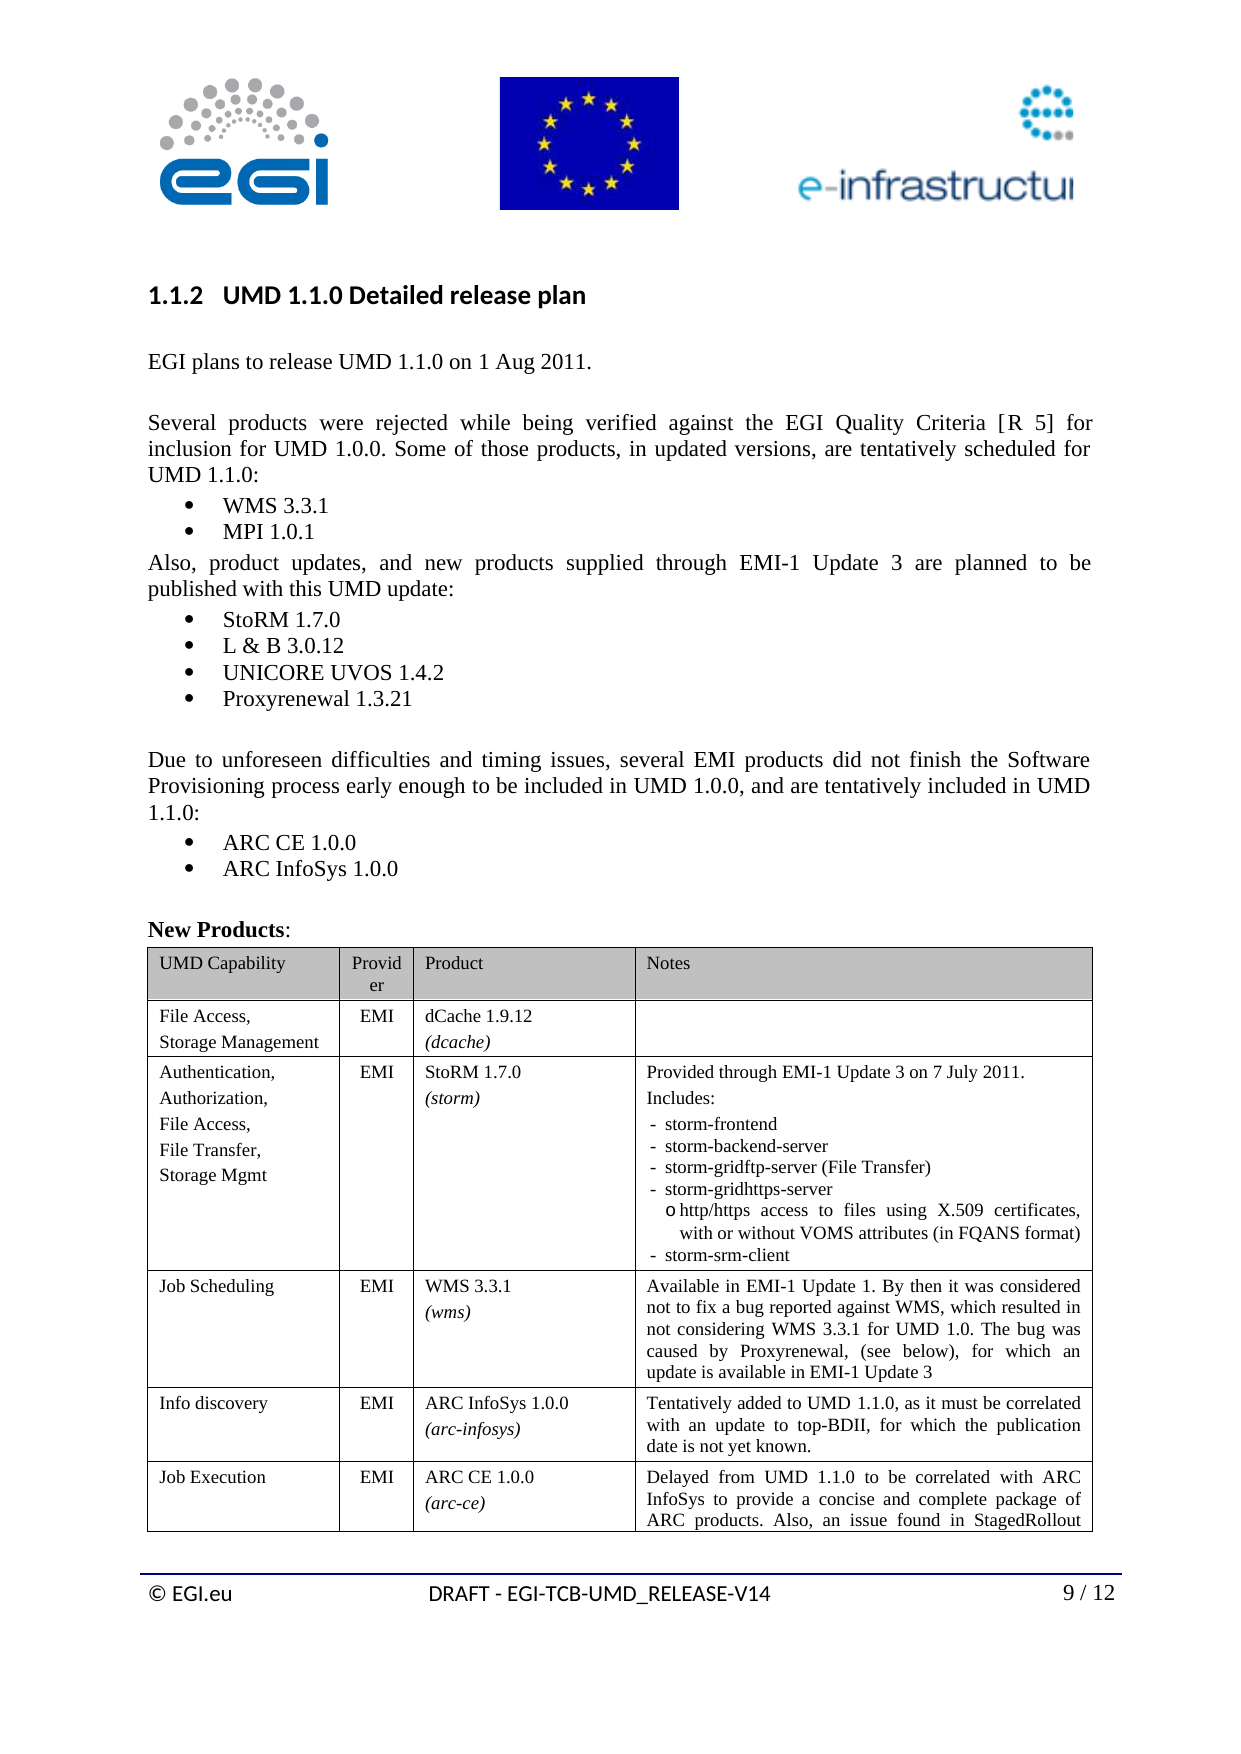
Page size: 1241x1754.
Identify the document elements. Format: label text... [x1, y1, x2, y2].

table_header Notes [636, 948, 1092, 999]
text New Products: [148, 917, 1092, 943]
text EGI plans to release UMD 1.1.0 on 1 Aug 2011. [148, 348, 1092, 374]
table_header Product [414, 948, 635, 999]
picture [499, 77, 679, 210]
list UNICORE UVOS 1.4.2 [185, 658, 1092, 685]
table_cell dCache 1.9.12 (dcache) [414, 1001, 635, 1056]
table_cell Info discovery [148, 1388, 339, 1461]
table_cell Authentication, Authorization, File Access, File Transfer, Storage Mgmt [148, 1057, 339, 1269]
subtitle UMD 1.1.0 Detailed release plan [148, 278, 1092, 311]
table_cell EMI [340, 1001, 413, 1056]
list ARC InfoSys 1.0.0 [185, 856, 1092, 882]
table_cell EMI [340, 1388, 413, 1461]
table_cell Job Scheduling [148, 1271, 339, 1387]
table_cell File Access, Storage Management [148, 1001, 339, 1056]
table_cell EMI [340, 1057, 413, 1269]
table_cell Available in EMI-1 Update 1. By then it was considered not to fix a bug reported against WMS, which resulted in not considering WMS 3.3.1 for UMD 1.0. The bug was caused by Proxyrenewal, (see below), for which an update is available in EMI-1 Update 3 [636, 1271, 1092, 1387]
table_header UMD Capability [148, 948, 339, 999]
text Due to unforeseen difficulties and timing issues, several EMI products did not finish the Software Provisioning process early enough to be included in UMD 1.0.0, and are tentatively included in UMD 1.1.0: [148, 746, 1092, 825]
list Proxyrenewal 1.3.21 [185, 685, 1092, 711]
list StoRM 1.7.0 [185, 606, 1092, 632]
table_cell EMI [340, 1462, 413, 1531]
picture [791, 77, 1074, 210]
list WMS 3.3.1 [185, 492, 1092, 518]
table_cell Tentatively added to UMD 1.1.0, as it must be correlated with an update to top-BDII, for which the publication date is not yet known. [636, 1388, 1092, 1461]
table_cell [636, 1001, 1092, 1056]
list MPI 1.0.1 [185, 518, 1092, 545]
list L & B 3.0.12 [185, 632, 1092, 658]
table_cell Job Execution [148, 1462, 339, 1531]
table_header Provider [340, 948, 413, 999]
table_cell WMS 3.3.1 (wms) [414, 1271, 635, 1387]
table_cell ARC InfoSys 1.0.0 (arc-infosys) [414, 1388, 635, 1461]
table_cell ARC CE 1.0.0 (arc-ce) [414, 1462, 635, 1531]
table_cell Provided through EMI-1 Update 3 on 7 July 2011. Includes: storm-frontend storm-backend-server storm-gridftp-server (File Transfer) storm-gridhttps-server http/https access to files using X.509 certificates, with or without VOMS attributes (in FQANS format) storm-srm-client [636, 1057, 1092, 1269]
table_cell StoRM 1.7.0 (storm) [414, 1057, 635, 1269]
list ARC CE 1.0.0 [185, 829, 1092, 856]
text Several products were rejected while being verified against the EGI Quality Criteria [R 5] for inclusion for UMD 1.0.0. Some of those products, in updated versions, are tentatively scheduled for UMD 1.1.0: [148, 409, 1092, 488]
text Also, product updates, and new products supplied through EMI-1 Update 3 are planned to be published with this UMD update: [148, 549, 1092, 602]
picture [158, 77, 330, 207]
table_cell EMI [340, 1271, 413, 1387]
